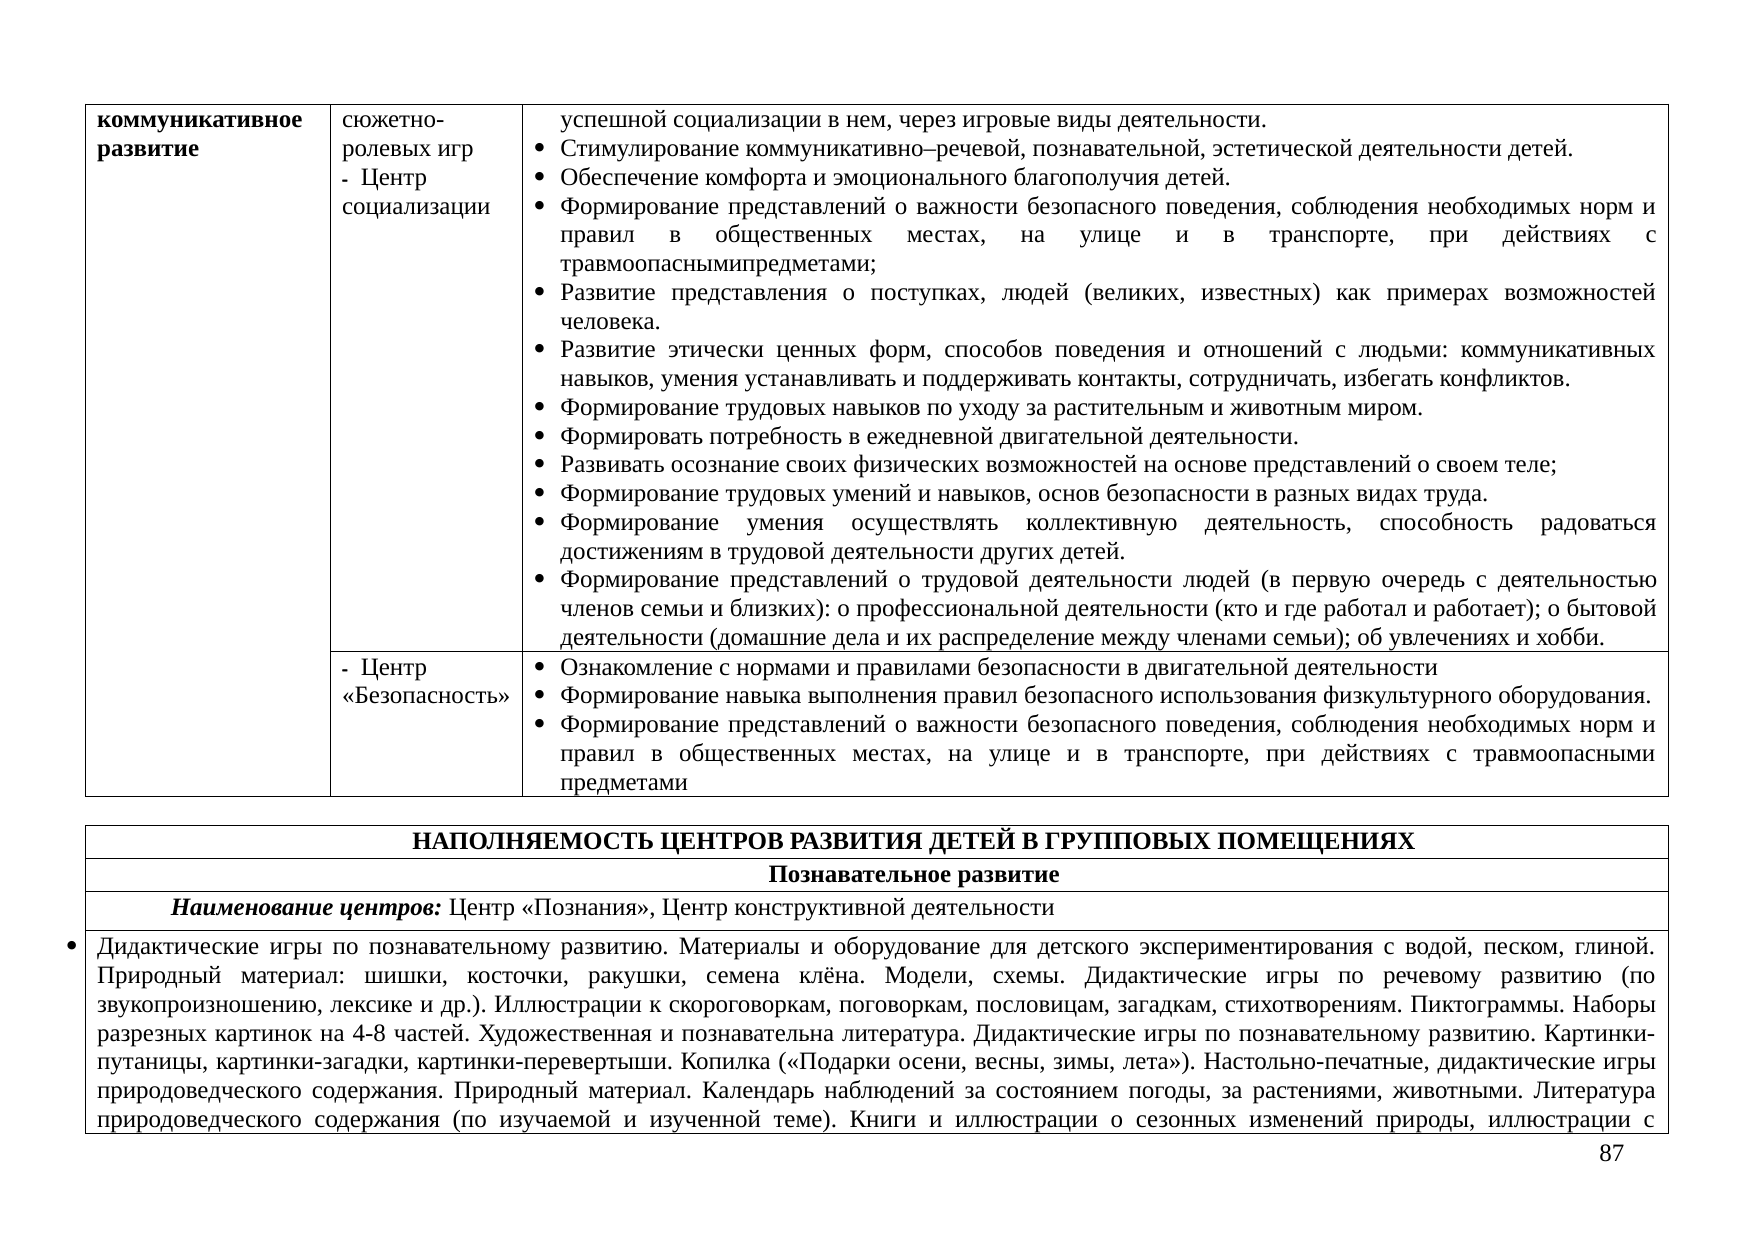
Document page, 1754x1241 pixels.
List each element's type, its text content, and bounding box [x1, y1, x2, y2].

table_cell Познавательное развитие [86, 859, 1668, 891]
table_cell Наименование центров: Центр «Познания», Центр конструктивной деятельности [86, 892, 1668, 930]
table_cell Центр «Безопасность» [331, 652, 522, 796]
table_cell Ознакомление с нормами и правилами безопасности в двигательной деятельности Формирование навыка выполнения правил безопасного использования физкультурного оборудования. Формирование представлений о важности безопасного поведения, соблюдения необходимых норм и правил в общественных местах, на улице и в транспорте, при действиях с травмоопасными предметами [523, 652, 1668, 796]
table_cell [86, 931, 1668, 1133]
table_header НАПОЛНЯЕМОСТЬ ЦЕНТРОВ РАЗВИТИЯ ДЕТЕЙ В ГРУППОВЫХ ПОМЕЩЕНИЯХ [86, 826, 1668, 858]
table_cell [86, 105, 330, 796]
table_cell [523, 105, 1668, 651]
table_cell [331, 105, 522, 651]
